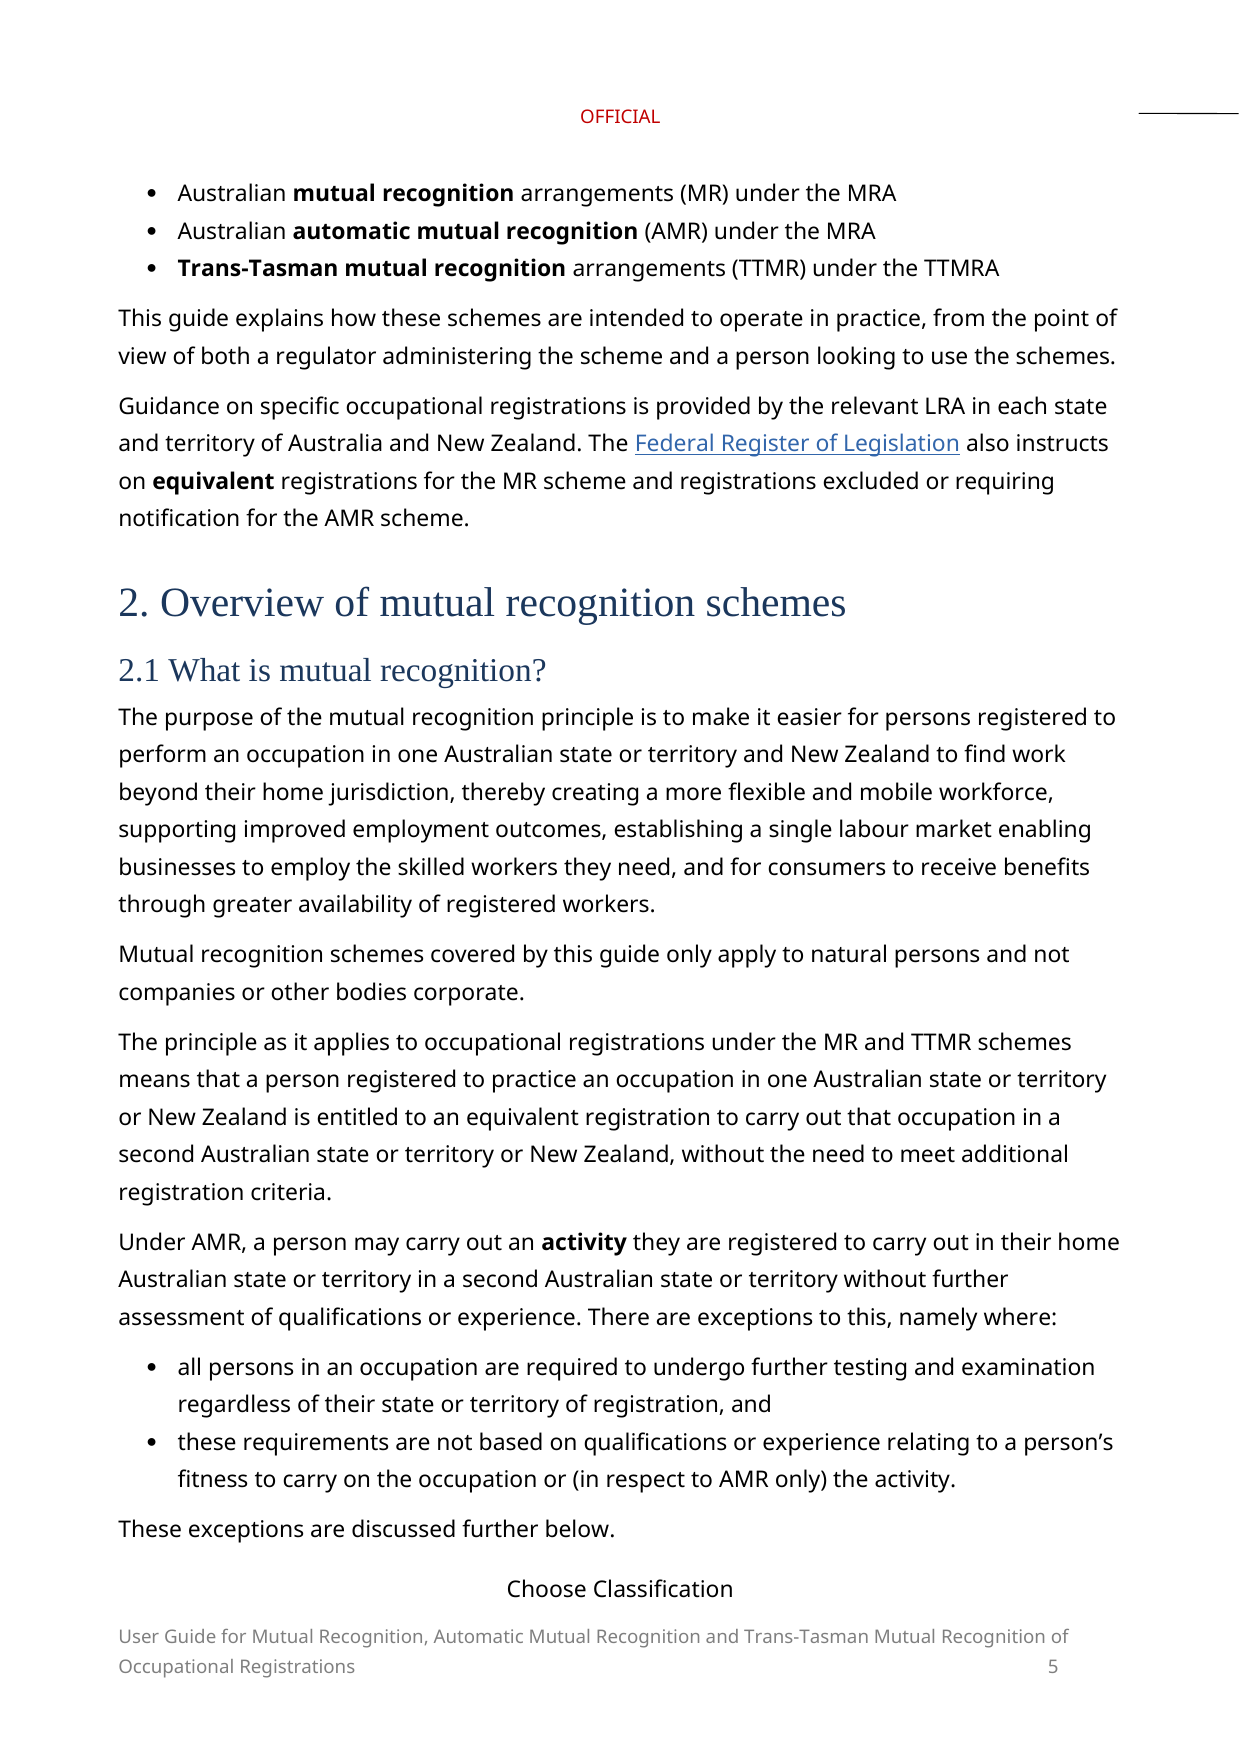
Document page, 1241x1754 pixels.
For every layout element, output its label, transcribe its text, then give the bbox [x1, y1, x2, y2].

list these requirements are not based on qualifications or experience relating to a person’s fitness to carry on the occupation or (in respect to AMR only) the activity. [148, 1426, 1122, 1495]
text The purpose of the mutual recognition principle is to make it easier for persons registered to perform an occupation in one Australian state or territory and New Zealand to find work beyond their home jurisdiction, thereby creating a more flexible and mobile workforce, supporting improved employment outcomes, establishing a single labour market enabling businesses to employ the skilled workers they need, and for consumers to receive benefits through greater availability of registered workers. [118, 701, 1122, 920]
text Under AMR, a person may carry out an activity they are registered to carry out in their home Australian state or territory in a second Australian state or territory without further assessment of qualifications or experience. There are exceptions to this, namely where: [118, 1226, 1122, 1332]
text These exceptions are discussed further below. [118, 1513, 1122, 1545]
list Trans-Tasman mutual recognition arrangements (TTMR) under the TTMRA [148, 252, 1122, 283]
text Guidance on specific occupational registrations is provided by the relevant LRA in each state and territory of Australia and New Zealand. The Federal Register of Legislation also instructs on equivalent registrations for the MR scheme and registrations excluded or requiring notification for the AMR scheme. [118, 390, 1122, 533]
text Mutual recognition schemes covered by this guide only apply to natural persons and not companies or other bodies corporate. [118, 938, 1122, 1007]
text The principle as it applies to occupational registrations under the MR and TTMR schemes means that a person registered to practice an occupation in one Australian state or territory or New Zealand is entitled to an equivalent registration to carry out that occupation in a second Australian state or territory or New Zealand, without the need to meet additional registration criteria. [118, 1026, 1122, 1207]
list all persons in an occupation are required to undergo further testing and examination regardless of their state or territory of registration, and [148, 1351, 1122, 1420]
text This guide explains how these schemes are intended to operate in practice, from the point of view of both a regulator administering the scheme and a person looking to use the schemes. [118, 302, 1122, 371]
subtitle 2. Overview of mutual recognition schemes [118, 577, 1122, 625]
list Australian automatic mutual recognition (AMR) under the MRA [148, 215, 1122, 246]
subtitle 2.1 What is mutual recognition? [118, 650, 1122, 688]
list Australian mutual recognition arrangements (MR) under the MRA [148, 177, 1122, 208]
